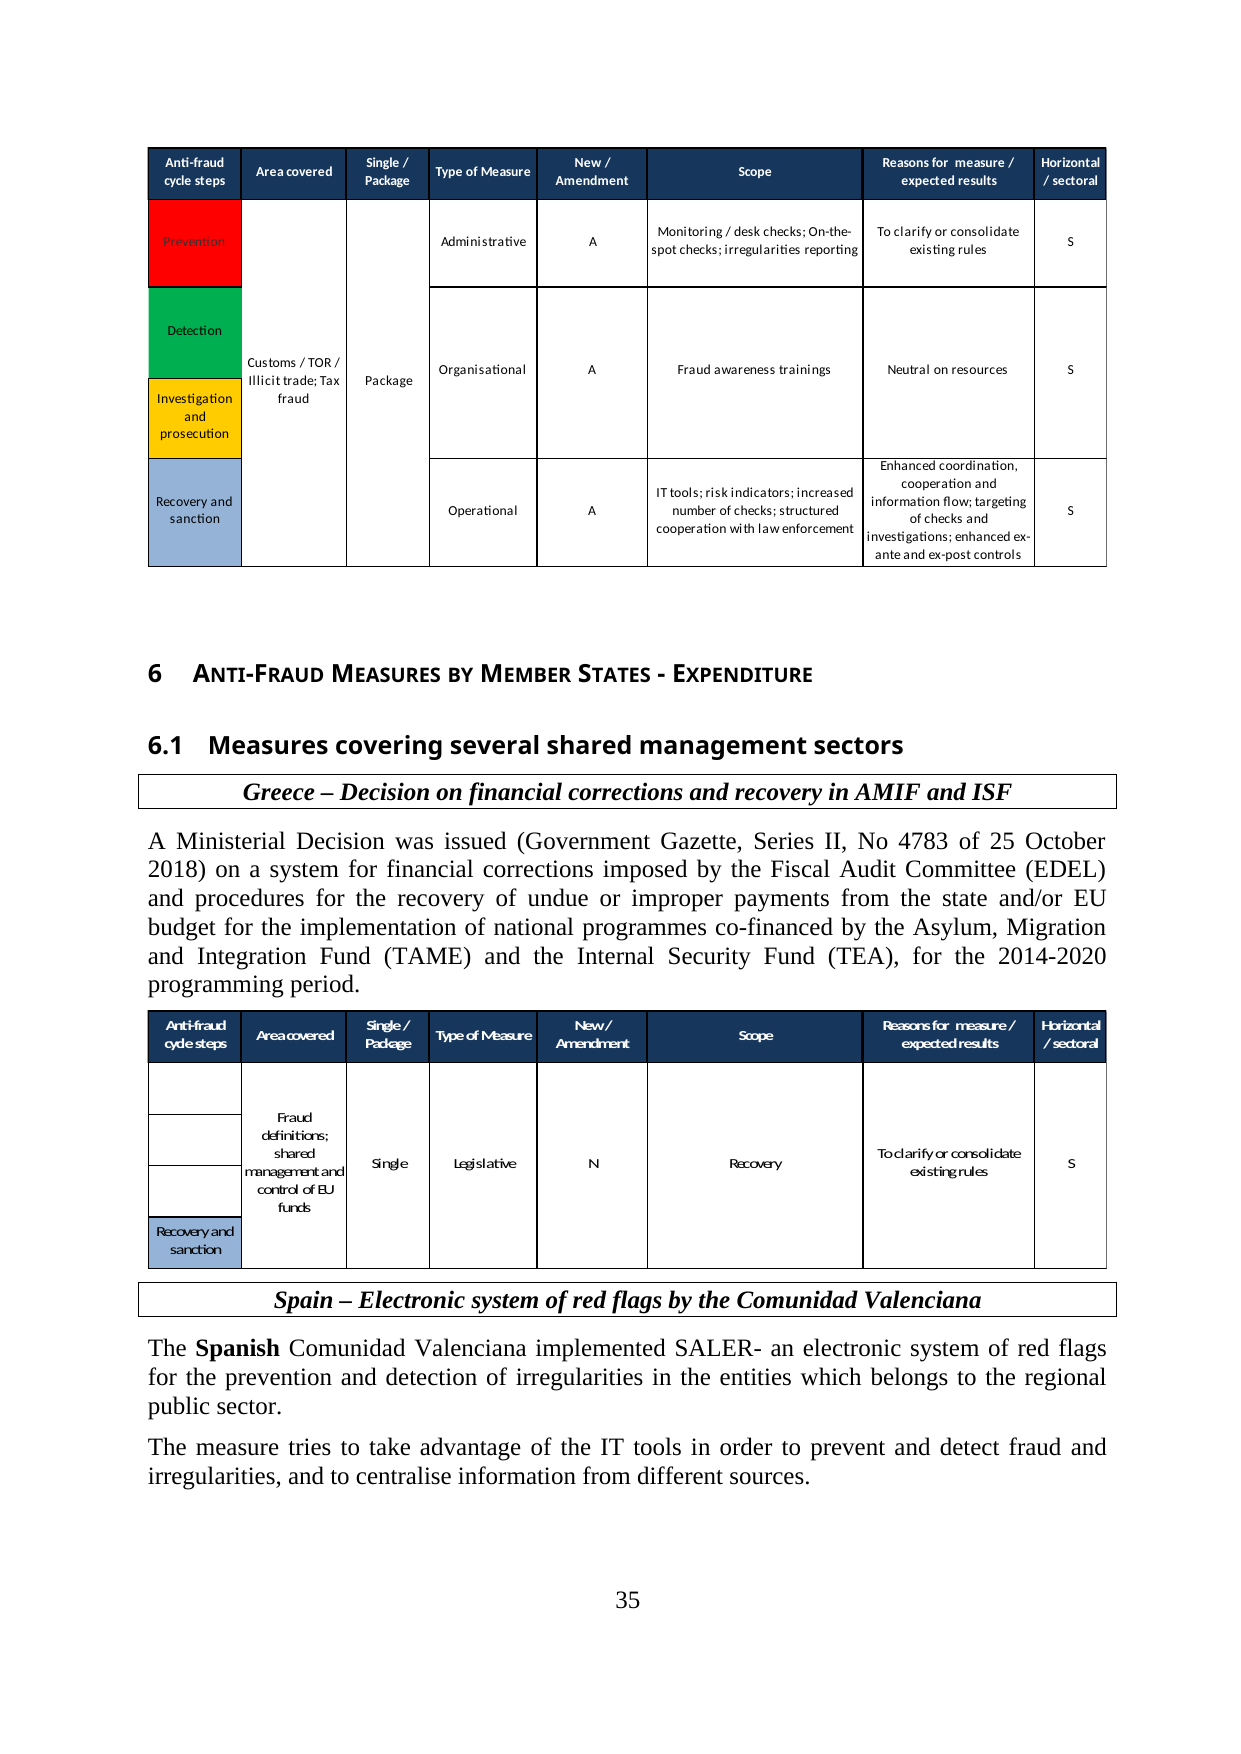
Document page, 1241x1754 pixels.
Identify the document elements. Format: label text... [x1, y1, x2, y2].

text The Spanish Comunidad Valenciana implemented SALER- an electronic system of red flags for the prevention and detection of irregularities in the entities which belongs to the regional public sector. [148, 1333, 1107, 1419]
list Measures covering several shared management sectors [148, 727, 1107, 761]
text The measure tries to take advantage of the IT tools in order to prevent and detect fraud and irregularities, and to centralise information from different sources. [148, 1432, 1107, 1489]
list Anti-Fraud Measures by Member States - Expenditure [148, 656, 1107, 690]
text A Ministerial Decision was issued (Government Gazette, Series II, No 4783 of 25 October 2018) on a system for financial corrections imposed by the Fiscal Audit Committee (EDEL) and procedures for the recovery of undue or improper payments from the state and/or EU budget for the implementation of national programmes co-financed by the Asylum, Migration and Integration Fund (TAME) and the Internal Security Fund (TEA), for the 2014-2020 programming period. [148, 826, 1107, 998]
text Greece – Decision on financial corrections and recovery in AMIF and ISF [139, 775, 1116, 808]
text Spain – Electronic system of red flags by the Comunidad Valenciana [139, 1283, 1116, 1316]
